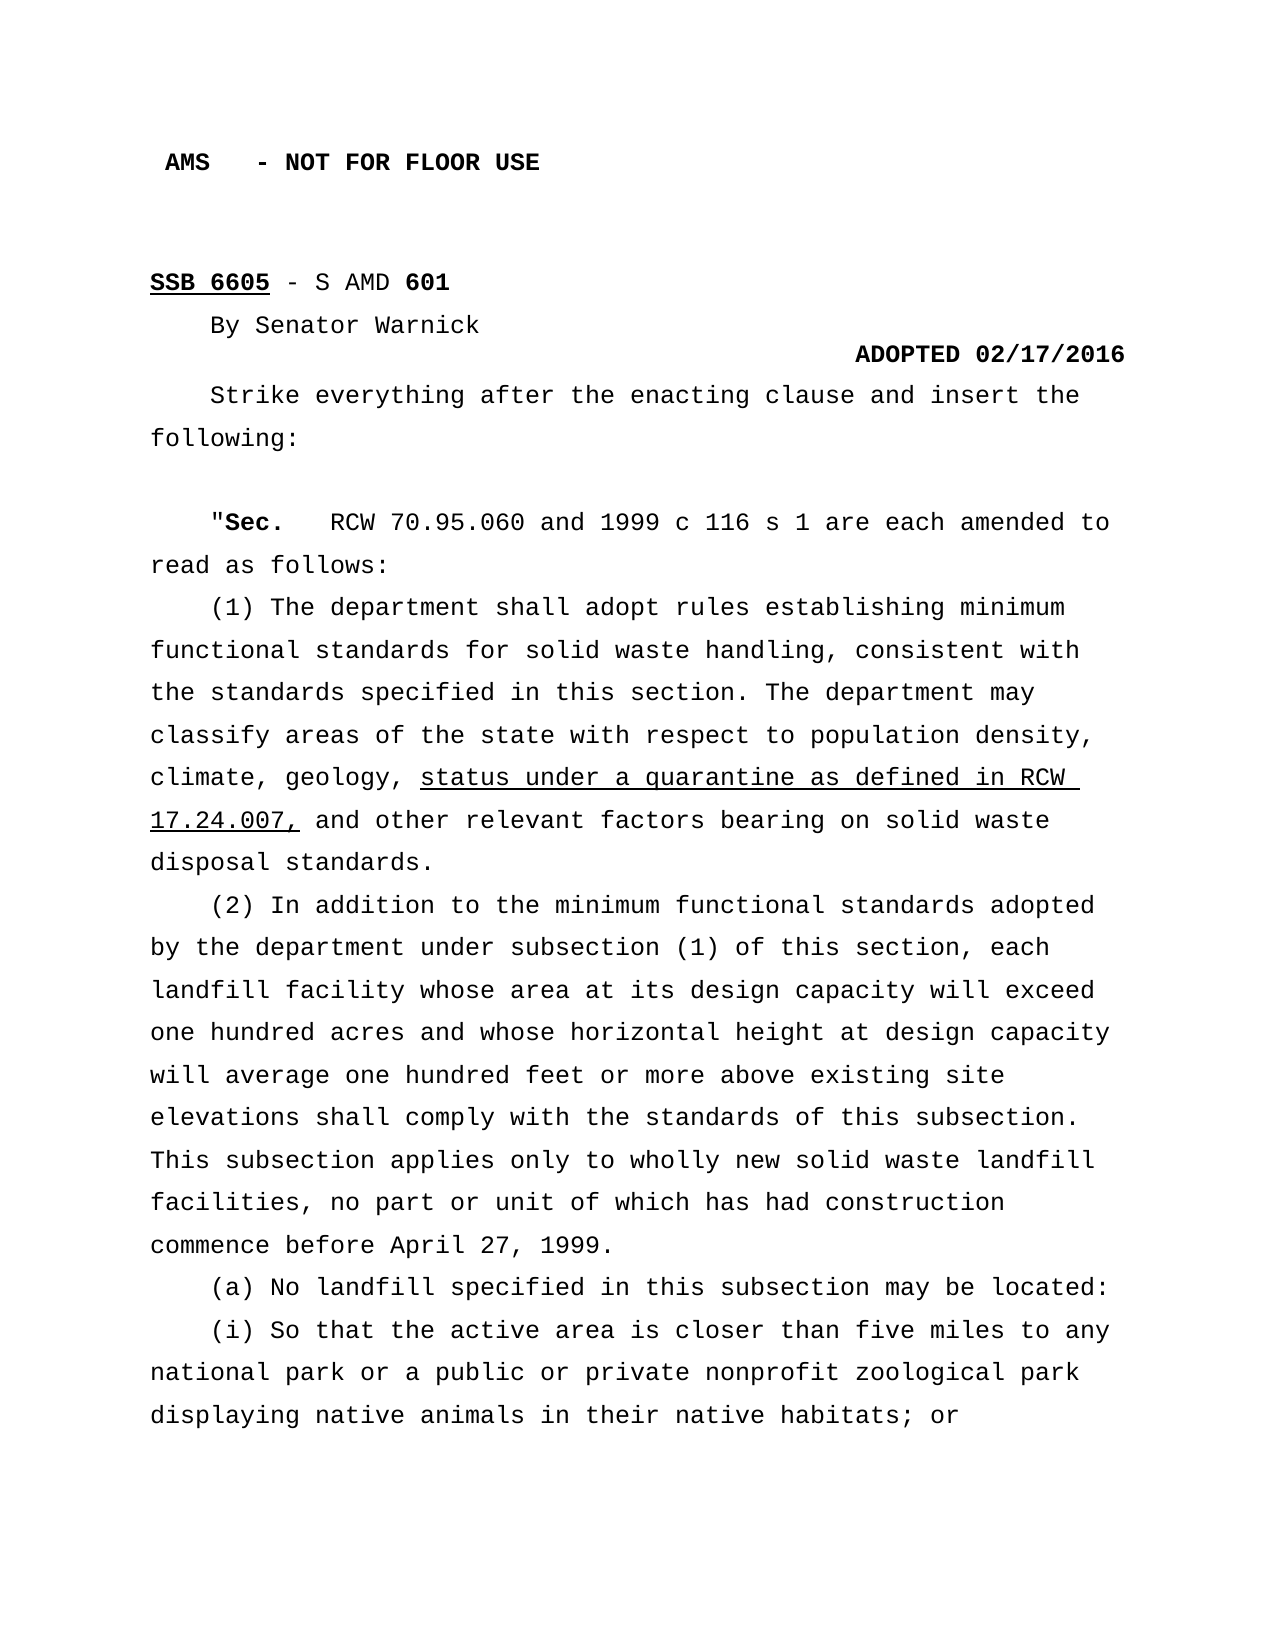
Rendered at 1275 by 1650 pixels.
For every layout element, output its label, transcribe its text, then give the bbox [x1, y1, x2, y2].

text SSB 6605 - S AMD 601 [150, 257, 1125, 299]
text (1) The department shall adopt rules establishing minimum functional standards for solid waste handling, consistent with the standards specified in this section. The department may classify areas of the state with respect to population density, climate, geology, status under a quarantine as defined in RCW 17.24.007, and other relevant factors bearing on solid waste disposal standards. [150, 582, 1125, 879]
text By Senator Warnick [150, 299, 1125, 342]
text (2) In addition to the minimum functional standards adopted by the department under subsection (1) of this section, each landfill facility whose area at its design capacity will exceed one hundred acres and whose horizontal height at design capacity will average one hundred feet or more above existing site elevations shall comply with the standards of this subsection. This subsection applies only to wholly new solid waste landfill facilities, no part or unit of which has had construction commence before April 27, 1999. [150, 879, 1125, 1262]
text "Sec. RCW 70.95.060 and 1999 c 116 s 1 are each amended to read as follows: [150, 497, 1125, 582]
text ADOPTED 02/17/2016 [150, 342, 1125, 370]
text AMS - NOT FOR FLOOR USE [150, 150, 1125, 178]
text (i) So that the active area is closer than five miles to any national park or a public or private nonprofit zoological park displaying native animals in their native habitats; or [150, 1304, 1125, 1432]
text (a) No landfill specified in this subsection may be located: [150, 1262, 1125, 1304]
text Strike everything after the enacting clause and insert the following: [150, 370, 1125, 455]
